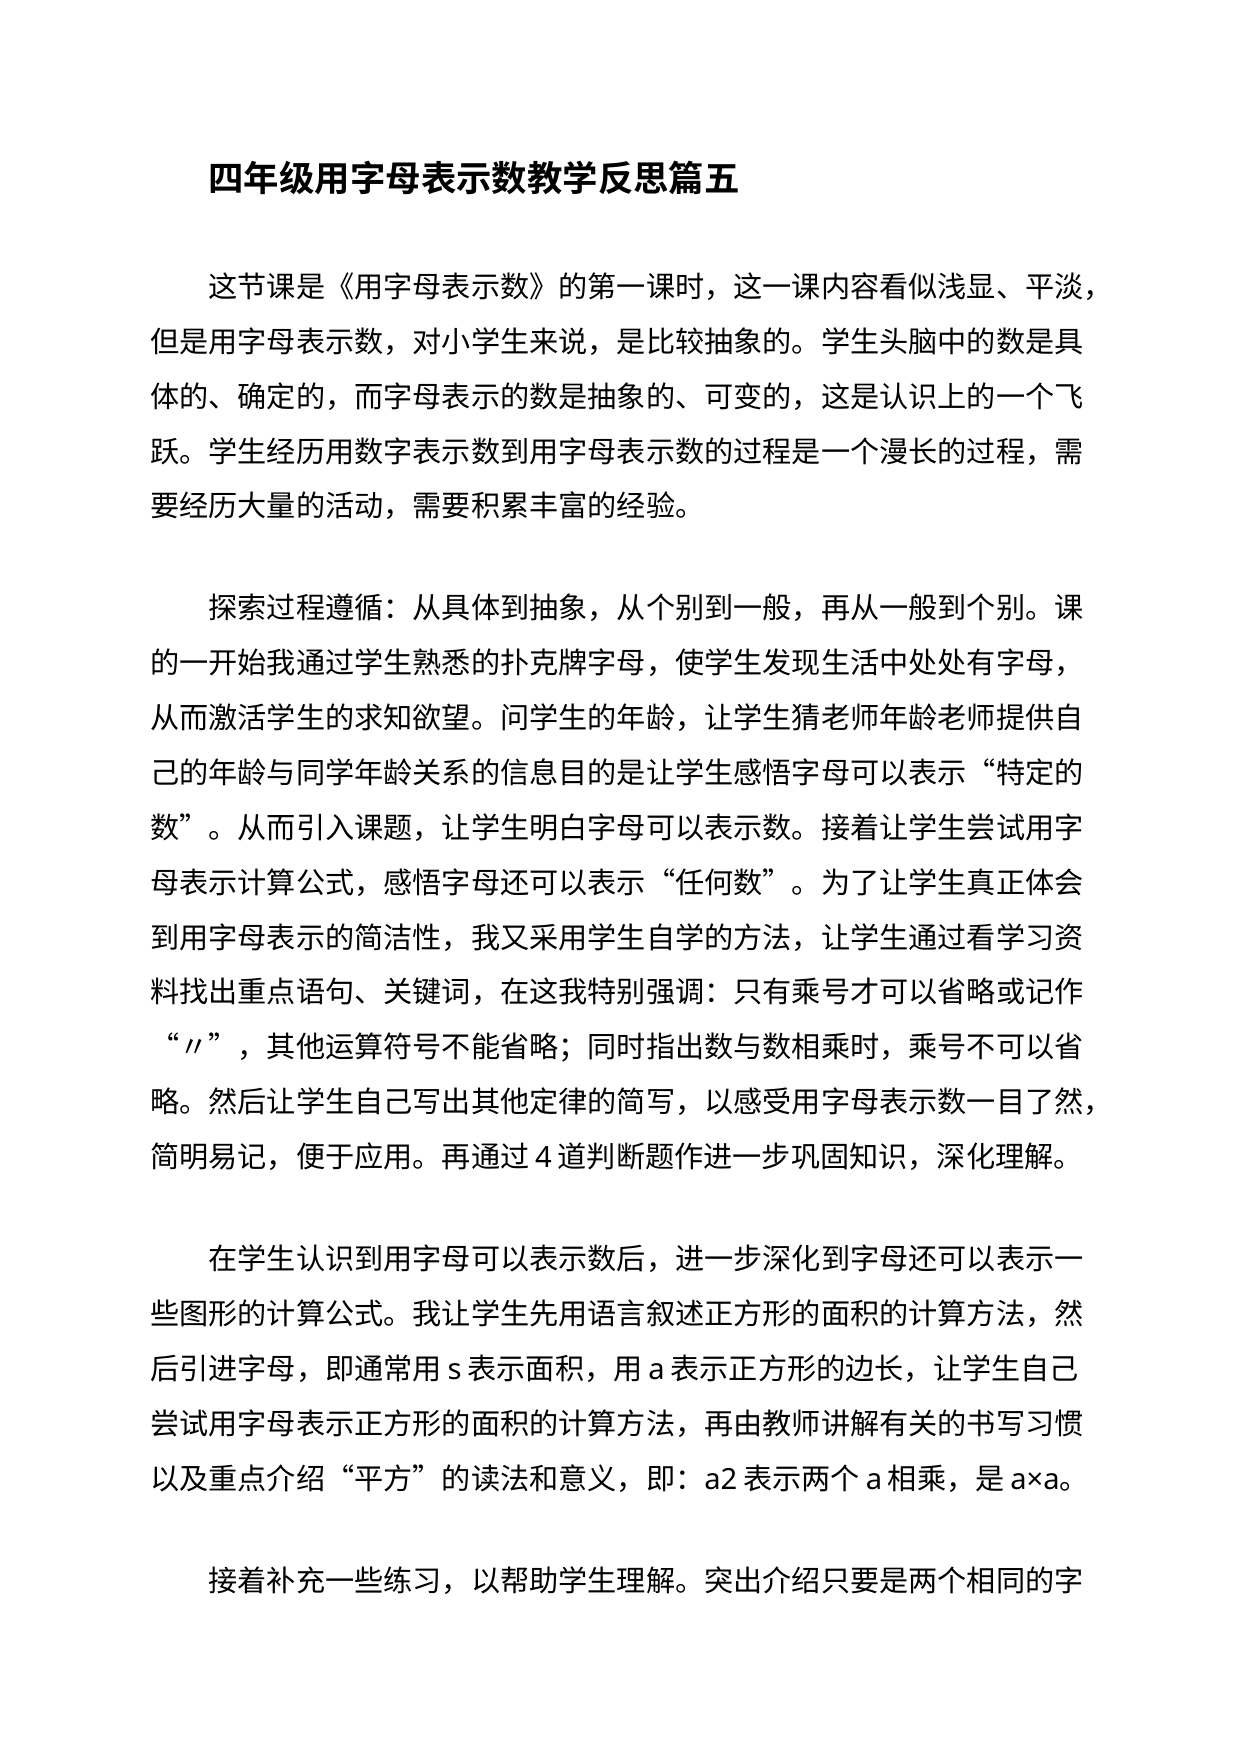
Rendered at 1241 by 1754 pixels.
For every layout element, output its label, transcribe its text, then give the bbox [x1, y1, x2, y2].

text 探索过程遵循：从具体到抽象，从个别到一般，再从一般到个别。课的一开始我通过学生熟悉的扑克牌字母，使学生发现生活中处处有字母，从而激活学生的求知欲望。问学生的年龄，让学生猜老师年龄老师提供自己的年龄与同学年龄关系的信息目的是让学生感悟字母可以表示“特定的数”。从而引入课题，让学生明白字母可以表示数。接着让学生尝试用字母表示计算公式，感悟字母还可以表示“任何数”。为了让学生真正体会到用字母表示的简洁性，我又采用学生自学的方法，让学生通过看学习资料找出重点语句、关键词，在这我特别强调：只有乘号才可以省略或记作“〃”，其他运算符号不能省略；同时指出数与数相乘时，乘号不可以省略。然后让学生自己写出其他定律的简写，以感受用字母表示数一目了然，简明易记，便于应用。再通过4道判断题作进一步巩固知识，深化理解。 [150, 585, 1090, 1176]
text 这节课是《用字母表示数》的第一课时，这一课内容看似浅显、平淡，但是用字母表示数，对小学生来说，是比较抽象的。学生头脑中的数是具体的、确定的，而字母表示的数是抽象的、可变的，这是认识上的一个飞跃。学生经历用数字表示数到用字母表示数的过程是一个漫长的过程，需要经历大量的活动，需要积累丰富的经验。 [150, 263, 1090, 525]
text 四年级用字母表示数教学反思篇五 [150, 150, 1090, 201]
text 在学生认识到用字母可以表示数后，进一步深化到字母还可以表示一些图形的计算公式。我让学生先用语言叙述正方形的面积的计算方法，然后引进字母，即通常用s表示面积，用a表示正方形的边长，让学生自己尝试用字母表示正方形的面积的计算方法，再由教师讲解有关的书写习惯以及重点介绍“平方”的读法和意义，即：a2表示两个a相乘，是a×a。 [150, 1236, 1090, 1498]
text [150, 1557, 1090, 1600]
